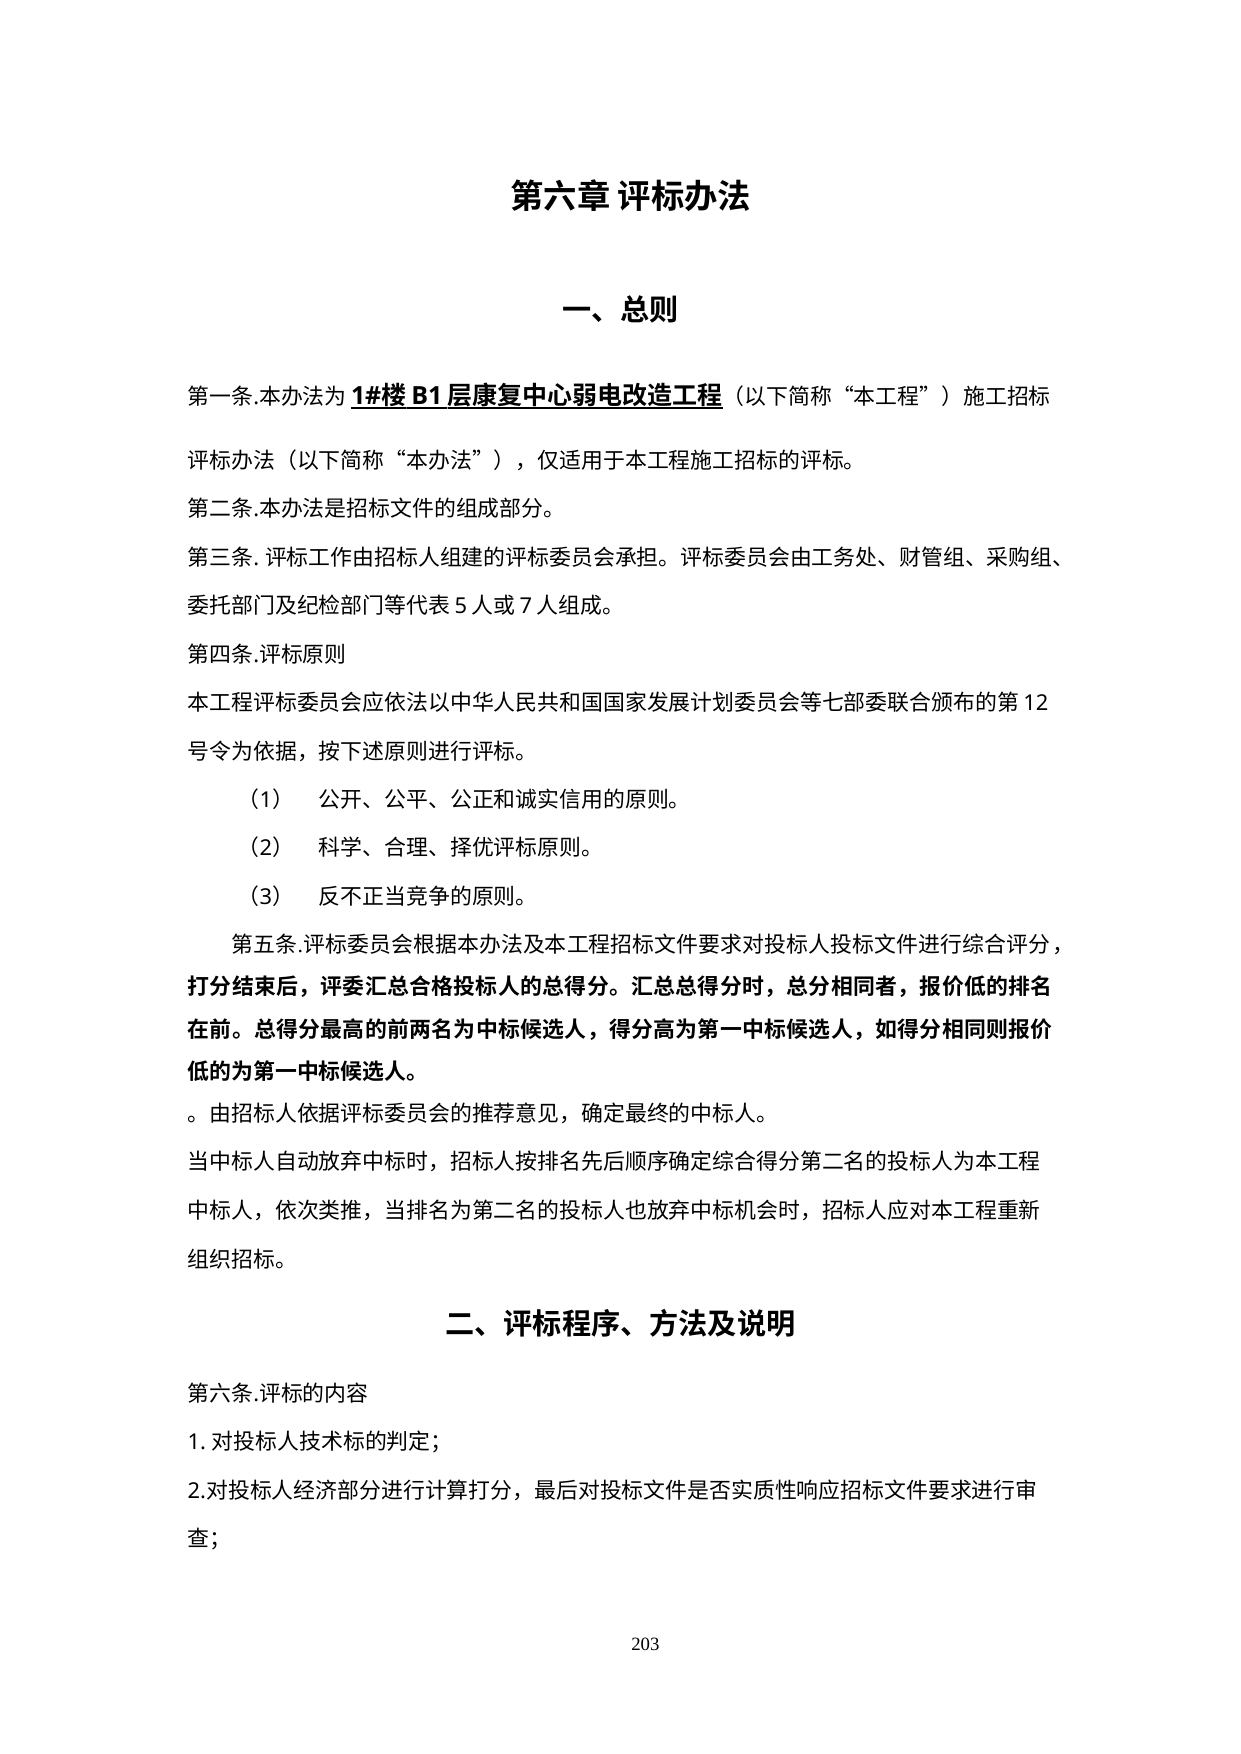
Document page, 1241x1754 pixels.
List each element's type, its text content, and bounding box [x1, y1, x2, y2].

text 第五条.评标委员会根据本办法及本工程招标文件要求对投标人投标文件进行综合评分，打分结束后，评委汇总合格投标人的总得分。汇总总得分时，总分相同者，报价低的排名在前。总得分最高的前两名为中标候选人，得分高为第一中标候选人，如得分相同则报价低的为第一中标候选人。 [187, 927, 1053, 1086]
text 二、评标程序、方法及说明 [187, 1289, 1053, 1354]
list 反不正当竞争的原则。 [237, 878, 1053, 911]
text 第四条.评标原则 [187, 636, 1053, 669]
text 当中标人自动放弃中标时，招标人按排名先后顺序确定综合得分第二名的投标人为本工程中标人，依次类推，当排名为第二名的投标人也放弃中标机会时，招标人应对本工程重新组织招标。 [187, 1144, 1053, 1274]
list 科学、合理、择优评标原则。 [237, 830, 1053, 863]
subtitle 评标办法 [187, 162, 1053, 227]
text 第六条.评标的内容 [187, 1376, 1053, 1408]
text 第三条. 评标工作由招标人组建的评标委员会承担。评标委员会由工务处、财管组、采购组、委托部门及纪检部门等代表5人或7人组成。 [187, 539, 1053, 621]
list 公开、公平、公正和诚实信用的原则。 [237, 782, 1053, 814]
text 本工程评标委员会应依法以中华人民共和国国家发展计划委员会等七部委联合颁布的第12号令为依据，按下述原则进行评标。 [187, 685, 1053, 766]
text 第二条.本办法是招标文件的组成部分。 [187, 491, 1053, 523]
text 一、总则 [187, 275, 1053, 340]
text 。由招标人依据评标委员会的推荐意见，确定最终的中标人。 [187, 1095, 1053, 1128]
text 第一条.本办法为1#楼B1层康复中心弱电改造工程（以下简称“本工程”）施工招标评标办法（以下简称“本办法”），仅适用于本工程施工招标的评标。 [187, 361, 1053, 475]
text 2.对投标人经济部分进行计算打分，最后对投标文件是否实质性响应招标文件要求进行审查； [187, 1472, 1053, 1553]
text 1. 对投标人技术标的判定； [187, 1424, 1053, 1456]
